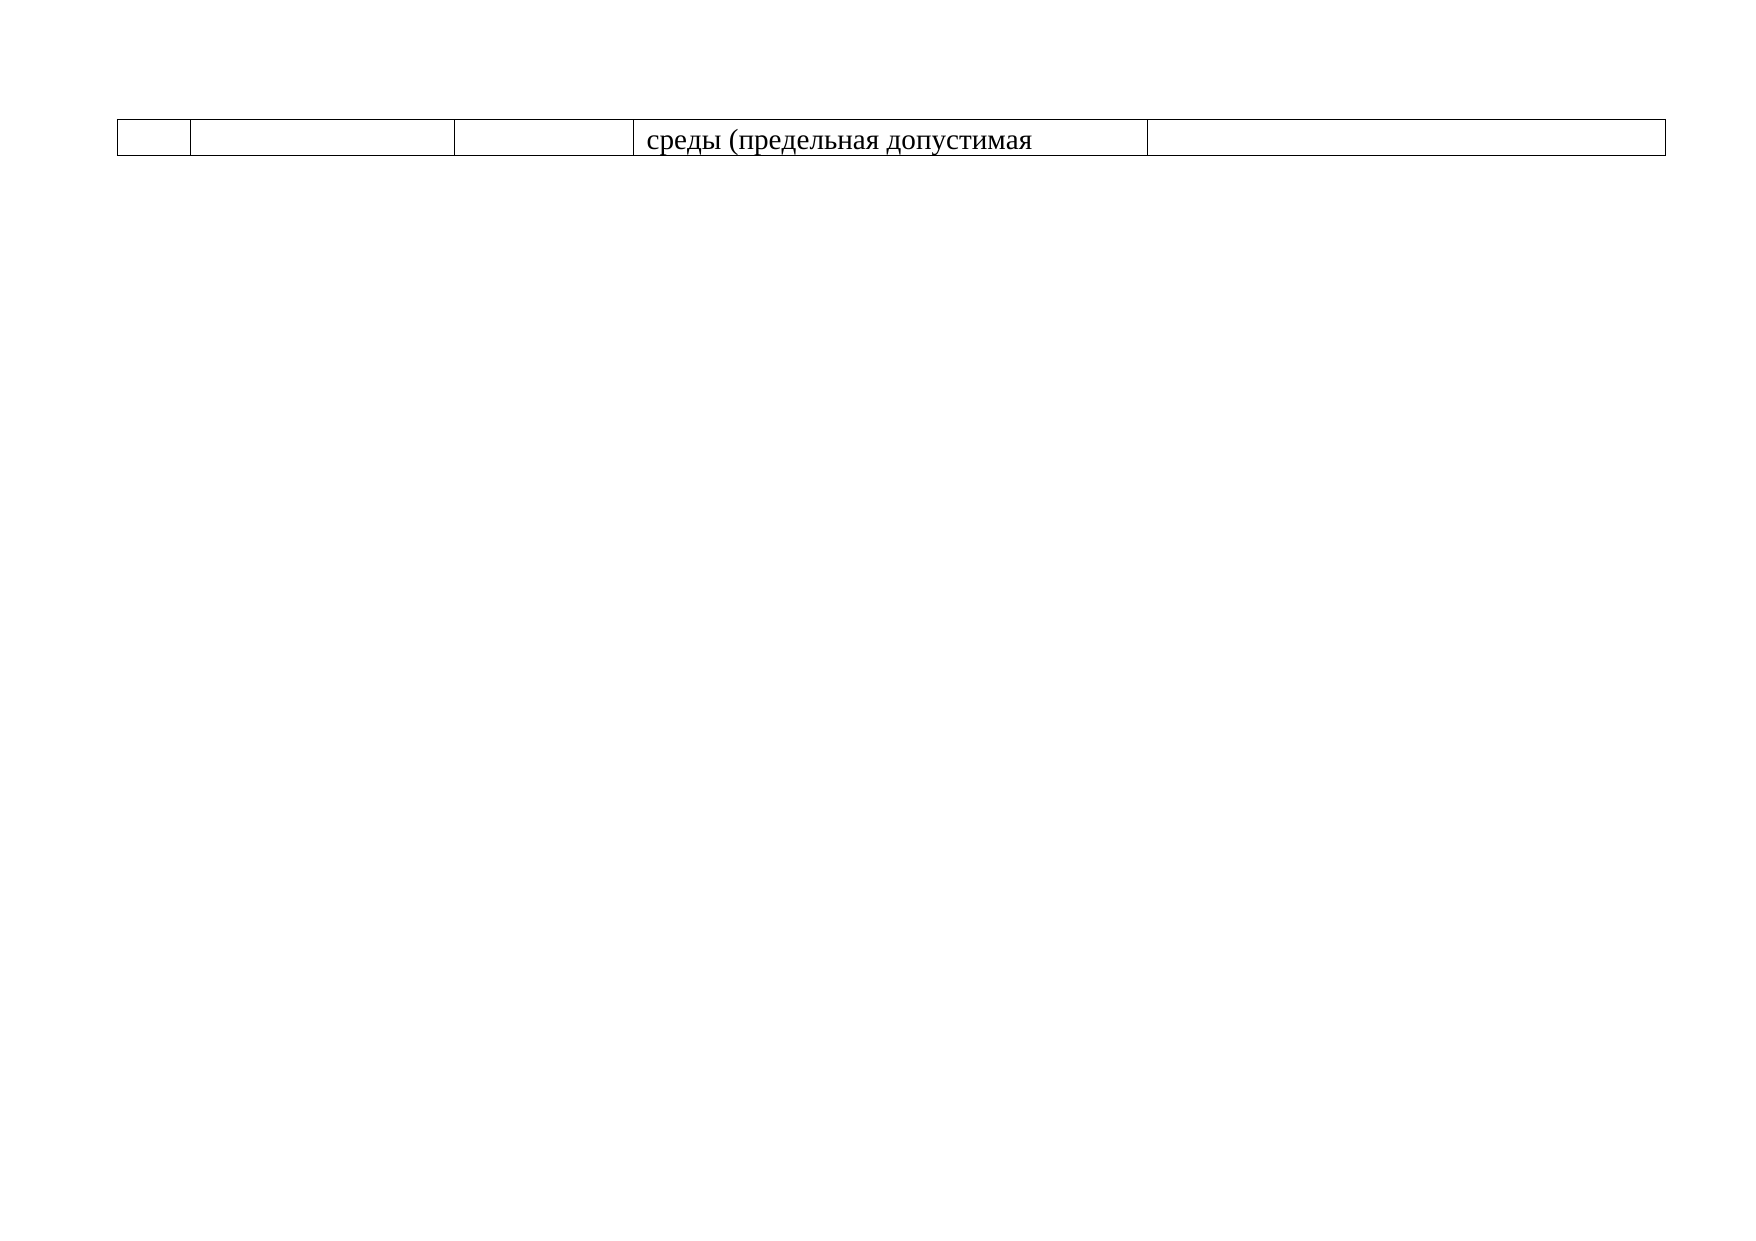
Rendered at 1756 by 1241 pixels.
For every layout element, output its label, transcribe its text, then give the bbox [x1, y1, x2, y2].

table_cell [191, 120, 454, 155]
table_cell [634, 120, 1147, 155]
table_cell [1148, 120, 1665, 155]
table_cell 4.1 [118, 120, 190, 155]
table_cell 3 [455, 120, 633, 155]
